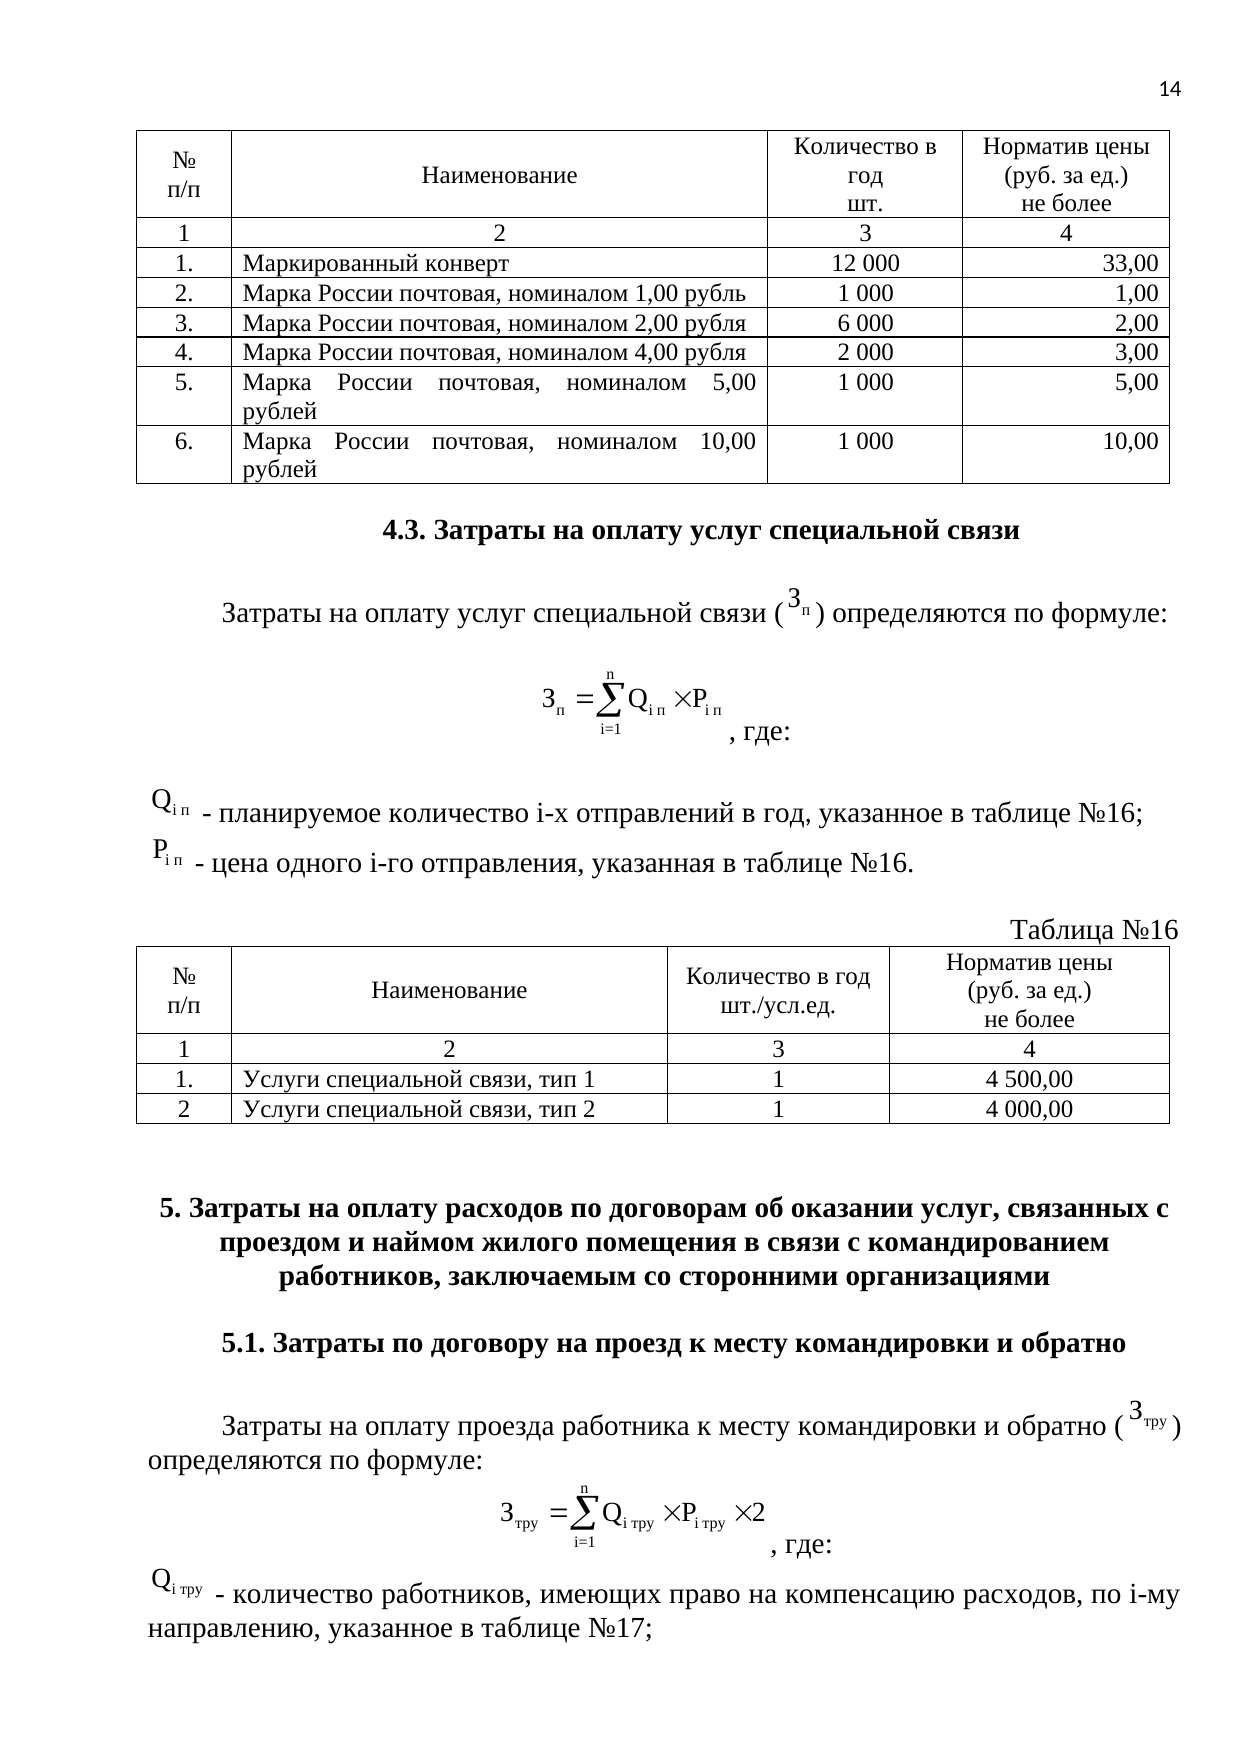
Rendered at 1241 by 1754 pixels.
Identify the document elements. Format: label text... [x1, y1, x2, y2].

table_cell 1. [137, 1064, 231, 1093]
table_cell 1,00 [963, 278, 1169, 307]
table_cell 6. [137, 426, 231, 483]
table_cell 2 000 [768, 338, 962, 366]
table_cell Услуги специальной связи, тип 1 [232, 1064, 667, 1093]
table_cell 1 [668, 1064, 889, 1093]
table_cell 4 000,00 [890, 1094, 1169, 1122]
table_header Количество в год шт./усл.ед. [668, 947, 889, 1033]
table_cell 1. [137, 248, 231, 277]
table_cell 6 000 [768, 308, 962, 336]
table_header Норматив цены (руб. за ед.) не более [890, 947, 1169, 1033]
table_header № п/п [137, 947, 231, 1033]
table_header Наименование [232, 131, 767, 217]
table_cell 1 000 [768, 367, 962, 425]
table_cell Марка России почтовая, номиналом 2,00 рубля [232, 308, 767, 336]
table_cell 1 000 [768, 278, 962, 307]
text , где: [148, 1475, 1181, 1560]
table_header Наименование [232, 947, 667, 1033]
table_cell Марка России почтовая, номиналом 10,00 рублей [232, 426, 767, 483]
table_cell 5. [137, 367, 231, 425]
text Таблица №16 [148, 912, 1181, 946]
text , где: [148, 662, 1181, 746]
table_cell 33,00 [963, 248, 1169, 277]
table_cell 3 [668, 1034, 889, 1063]
table_cell 2 [232, 218, 767, 247]
text Затраты на оплату услуг специальной связи () определяются по формуле: [148, 579, 1181, 628]
table_cell 2,00 [963, 308, 1169, 336]
text 4.3. Затраты на оплату услуг специальной связи [148, 512, 1181, 546]
table_cell 5,00 [963, 367, 1169, 425]
table_cell 10,00 [963, 426, 1169, 483]
text Затраты на оплату проезда работника к месту командировки и обратно () определяются по формуле: [148, 1392, 1181, 1475]
table_cell 1 000 [768, 426, 962, 483]
table_cell 3 [768, 218, 962, 247]
table_cell 1 [137, 218, 231, 247]
table_header № п/п [137, 131, 231, 217]
table_cell 2 [232, 1034, 667, 1063]
table_cell 4 [890, 1034, 1169, 1063]
table_cell Марка России почтовая, номиналом 5,00 рублей [232, 367, 767, 425]
table_cell 4 [963, 218, 1169, 247]
text 5. Затраты на оплату расходов по договорам об оказании услуг, связанных с проездом и наймом жилого помещения в связи с командированием работников, заключаемым со сторонними организациями [148, 1191, 1181, 1291]
table_cell 1 [668, 1094, 889, 1122]
table_cell Маркированный конверт [232, 248, 767, 277]
text 5.1. Затраты по договору на проезд к месту командировки и обратно [148, 1325, 1181, 1358]
table_cell 2 [137, 1094, 231, 1122]
table_cell 1 [137, 1034, 231, 1063]
table_header Норматив цены (руб. за ед.) не более [963, 131, 1169, 217]
table_cell Марка России почтовая, номиналом 1,00 рубль [232, 278, 767, 307]
table_cell 3,00 [963, 338, 1169, 366]
table_cell Марка России почтовая, номиналом 4,00 рубля [232, 338, 767, 366]
text - цена одного i-го отправления, указанная в таблице №16. [148, 830, 1181, 879]
table_header Количество в год шт. [768, 131, 962, 217]
table_cell 4 500,00 [890, 1064, 1169, 1093]
table_cell 3. [137, 308, 231, 336]
table_cell 4. [137, 338, 231, 366]
table_cell Услуги специальной связи, тип 2 [232, 1094, 667, 1122]
table_cell 12 000 [768, 248, 962, 277]
text - планируемое количество i-х отправлений в год, указанное в таблице №16; [148, 780, 1181, 830]
table_cell 2. [137, 278, 231, 307]
text - количество работников, имеющих право на компенсацию расходов, по i-му направлению, указанное в таблице №17; [148, 1560, 1181, 1643]
